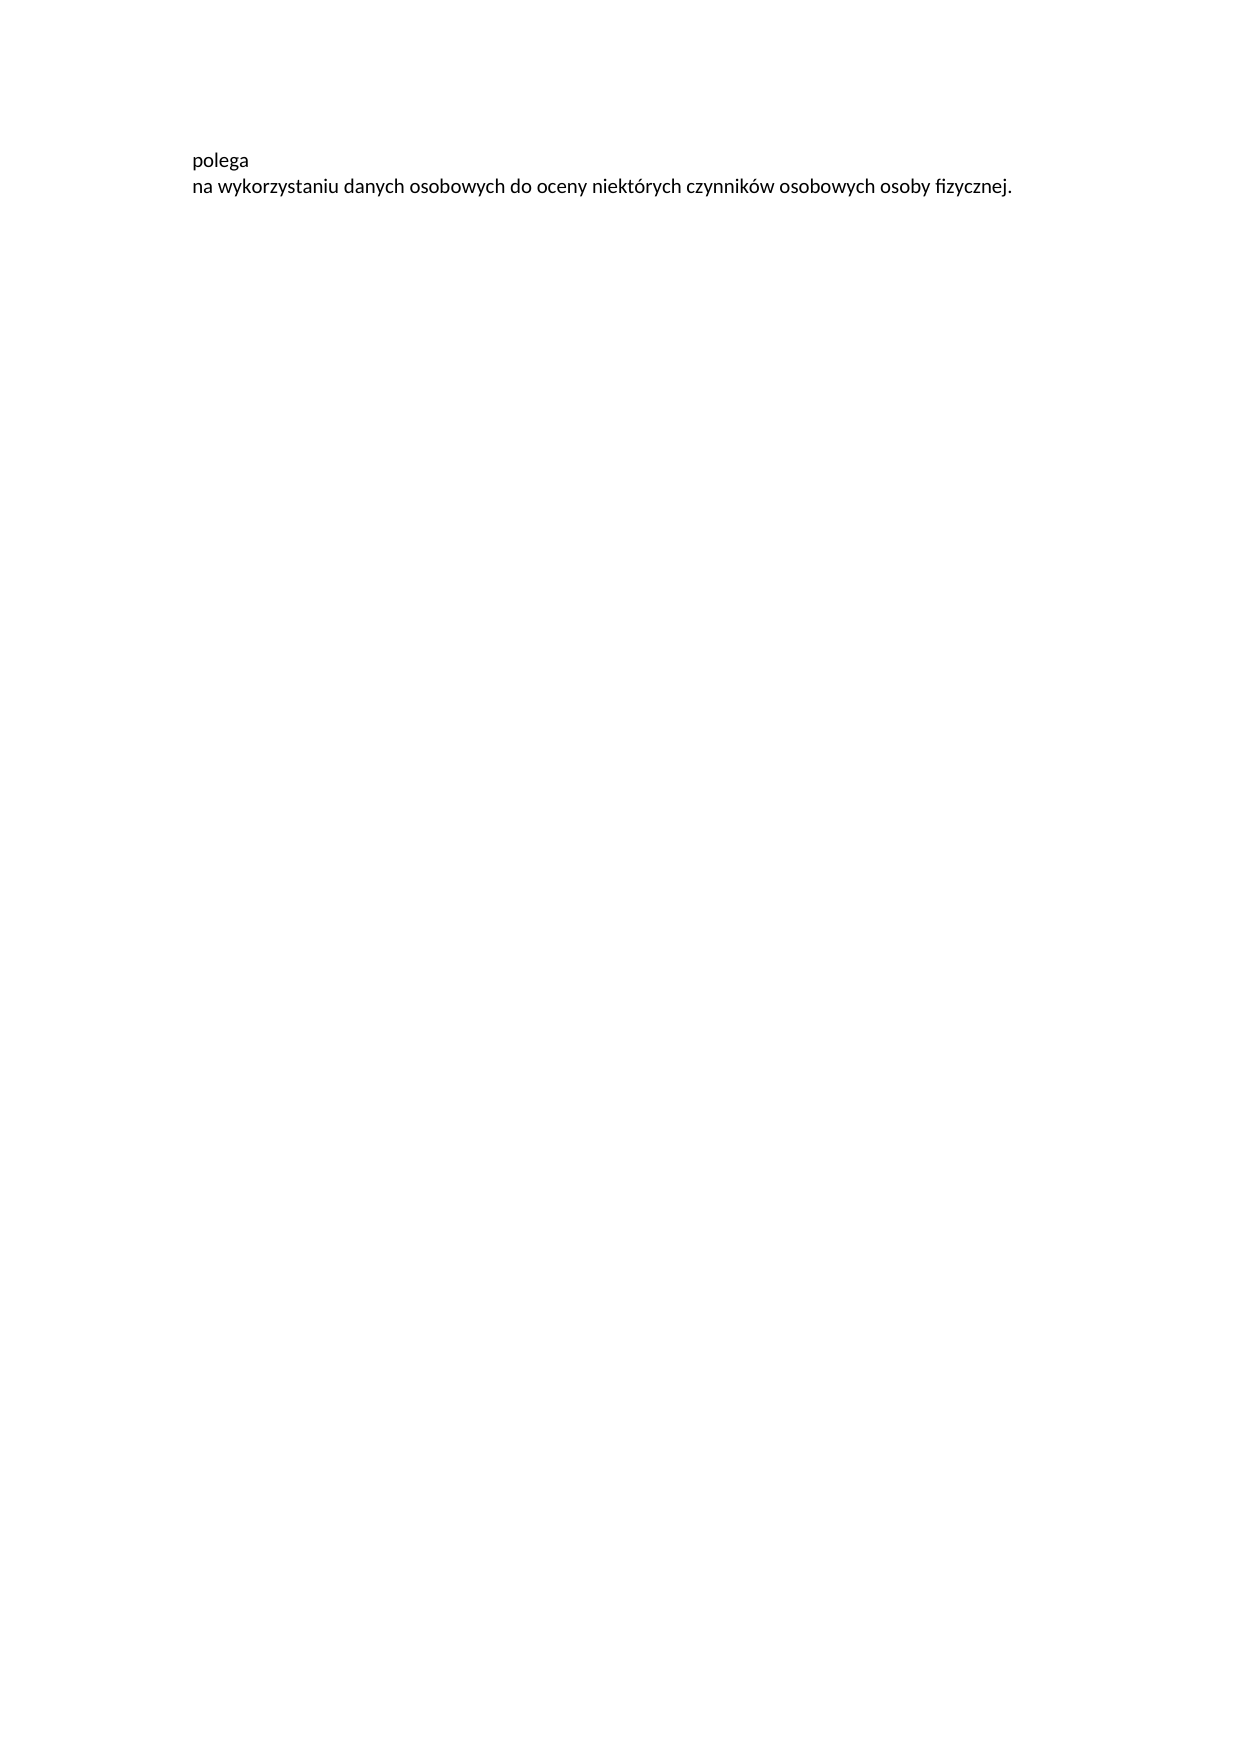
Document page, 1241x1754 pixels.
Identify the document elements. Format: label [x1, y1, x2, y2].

list [140, 148, 1093, 198]
